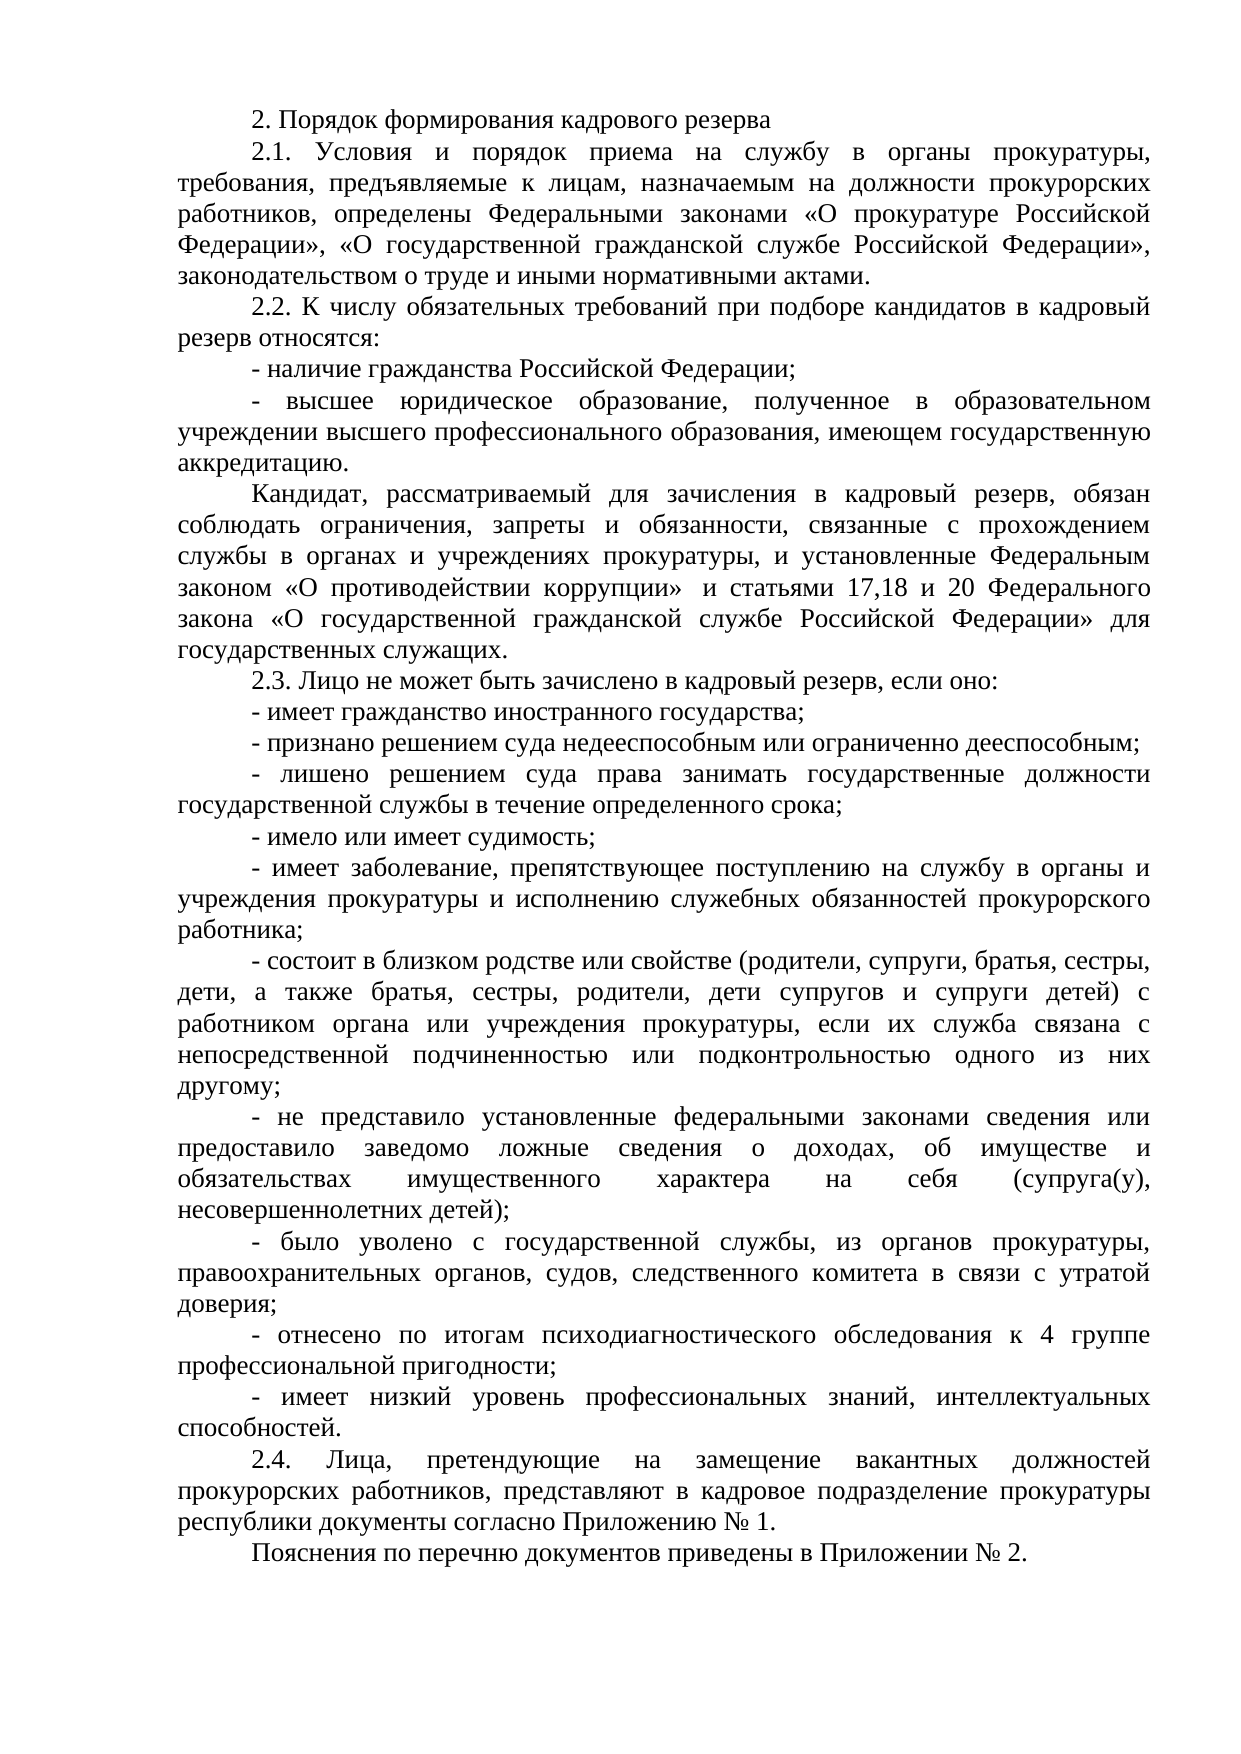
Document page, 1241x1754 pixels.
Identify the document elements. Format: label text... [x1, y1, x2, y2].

text 2.3. Лицо не может быть зачислено в кадровый резерв, если оно: [177, 664, 1152, 695]
text 2.4. Лица, претендующие на замещение вакантных должностей прокурорских работников, представляют в кадровое подразделение прокуратуры республики документы согласно Приложению № 1. [177, 1443, 1152, 1536]
text - было уволено с государственной службы, из органов прокуратуры, правоохранительных органов, судов, следственного комитета в связи с утратой доверия; [177, 1225, 1152, 1318]
text 2.2. К числу обязательных требований при подборе кандидатов в кадровый резерв относятся: [177, 290, 1152, 353]
text 2.1. Условия и порядок приема на службу в органы прокуратуры, требования, предъявляемые к лицам, назначаемым на должности прокурорских работников, определены Федеральными законами «О прокуратуре Российской Федерации», «О государственной гражданской службе Российской Федерации», законодательством о труде и иными нормативными актами. [177, 134, 1152, 290]
text - высшее юридическое образование, полученное в образовательном учреждении высшего профессионального образования, имеющем государственную аккредитацию. [177, 384, 1152, 477]
text - отнесено по итогам психодиагностического обследования к 4 группе профессиональной пригодности; [177, 1318, 1152, 1380]
text - лишено решением суда права занимать государственные должности государственной службы в течение определенного срока; [177, 757, 1152, 820]
text - имеет низкий уровень профессиональных знаний, интеллектуальных способностей. [177, 1380, 1152, 1443]
text Кандидат, рассматриваемый для зачисления в кадровый резерв, обязан соблюдать ограничения, запреты и обязанности, связанные с прохождением службы в органах и учреждениях прокуратуры, и установленные Федеральным законом «О противодействии коррупции» и статьями 17,18 и 20 Федерального закона «О государственной гражданской службе Российской Федерации» для государственных служащих. [177, 477, 1152, 664]
text - имеет заболевание, препятствующее поступлению на службу в органы и учреждения прокуратуры и исполнению служебных обязанностей прокурорского работника; [177, 851, 1152, 944]
text - не представило установленные федеральными законами сведения или предоставило заведомо ложные сведения о доходах, об имуществе и обязательствах имущественного характера на себя (супруга(у), несовершеннолетних детей); [177, 1100, 1152, 1225]
text - наличие гражданства Российской Федерации; [177, 353, 1152, 384]
text 2. Порядок формирования кадрового резерва [177, 103, 1152, 134]
text - имеет гражданство иностранного государства; [177, 695, 1152, 726]
text - имело или имеет судимость; [177, 820, 1152, 851]
text Пояснения по перечню документов приведены в Приложении № 2. [177, 1536, 1152, 1567]
text - состоит в близком родстве или свойстве (родители, супруги, братья, сестры, дети, а также братья, сестры, родители, дети супругов и супруги детей) с работником органа или учреждения прокуратуры, если их служба связана с непосредственной подчиненностью или подконтрольностью одного из них другому; [177, 944, 1152, 1100]
text - признано решением суда недееспособным или ограниченно дееспособным; [177, 726, 1152, 757]
